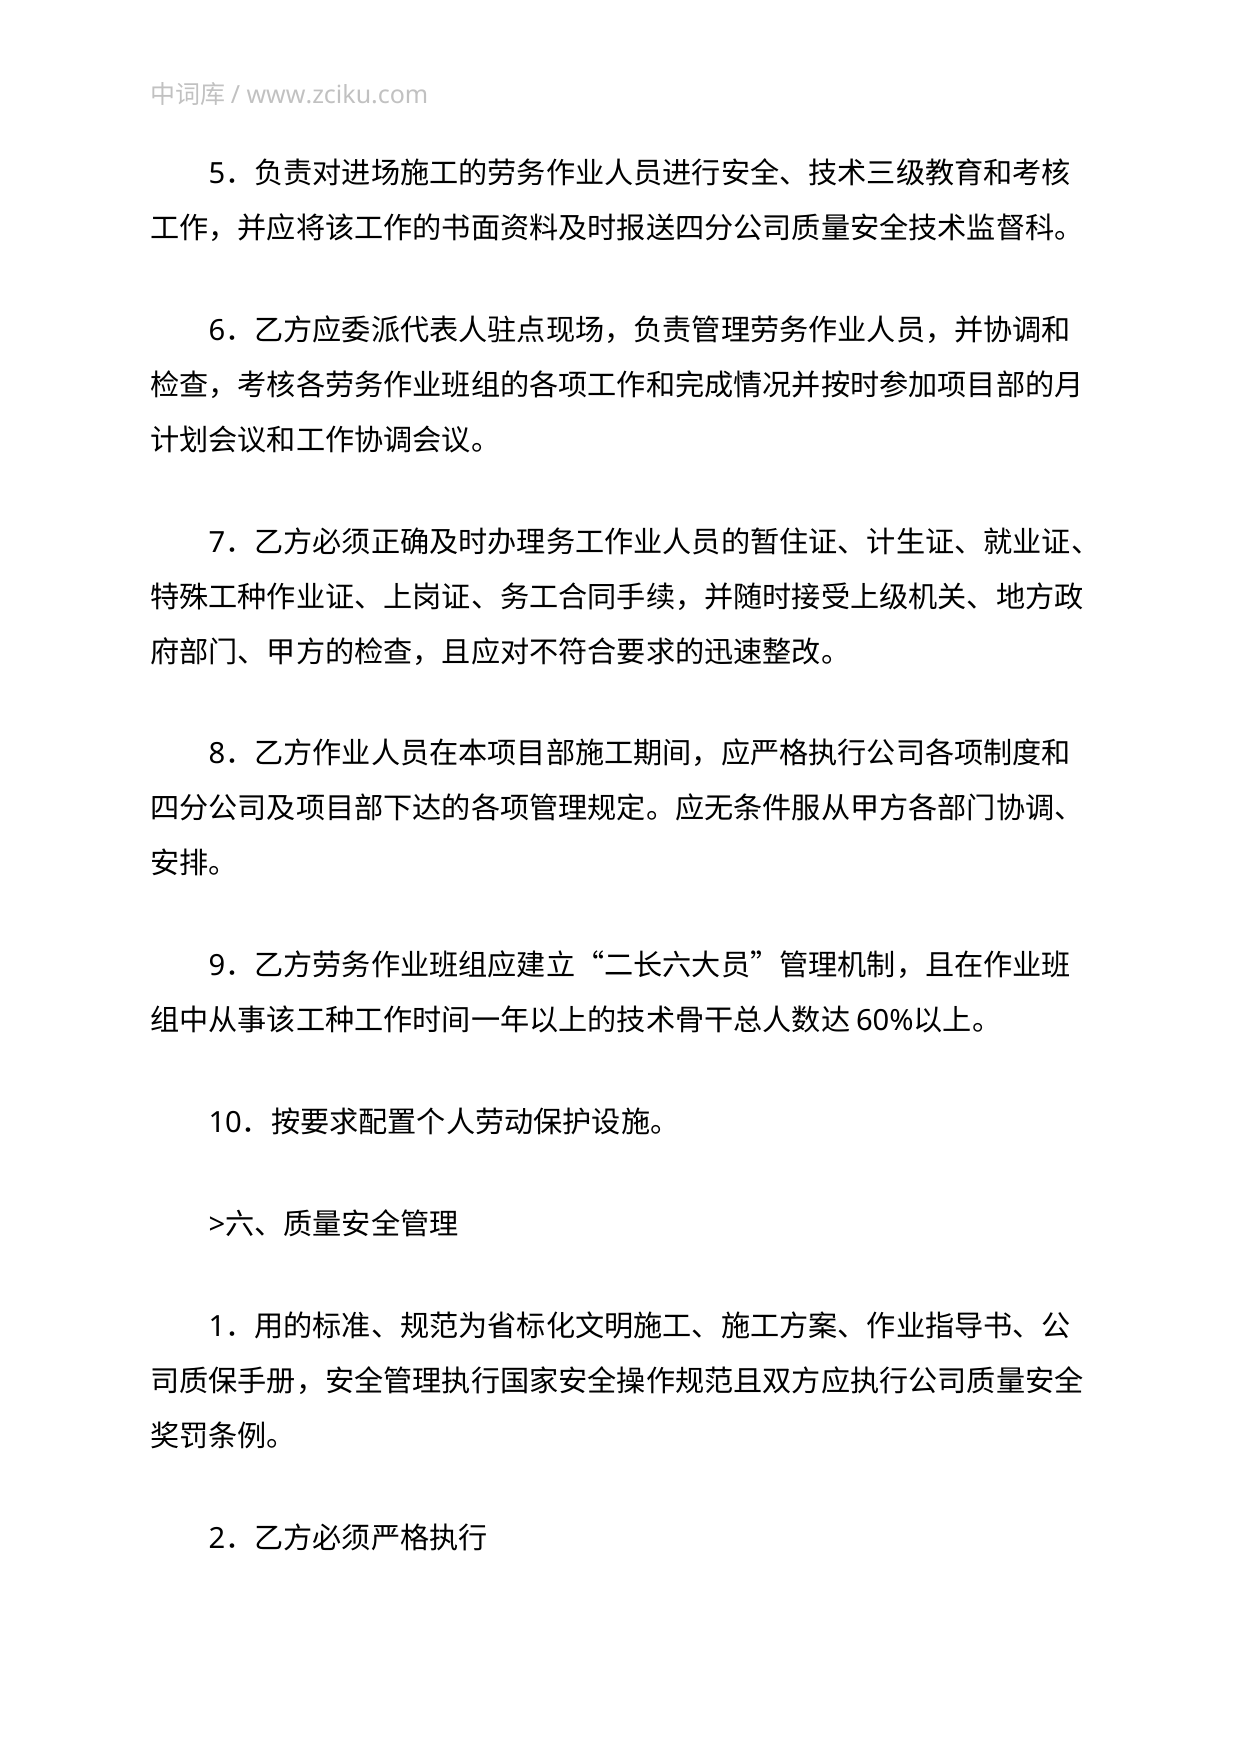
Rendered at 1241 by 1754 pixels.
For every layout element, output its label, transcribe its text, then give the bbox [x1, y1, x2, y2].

text 5．负责对进场施工的劳务作业人员进行安全、技术三级教育和考核工作，并应将该工作的书面资料及时报送四分公司质量安全技术监督科。 [150, 150, 1090, 247]
text >六、质量安全管理 [150, 1201, 1090, 1243]
text 8．乙方作业人员在本项目部施工期间，应严格执行公司各项制度和四分公司及项目部下达的各项管理规定。应无条件服从甲方各部门协调、安排。 [150, 730, 1090, 882]
text 7．乙方必须正确及时办理务工作业人员的暂住证、计生证、就业证、特殊工种作业证、上岗证、务工合同手续，并随时接受上级机关、地方政府部门、甲方的检查，且应对不符合要求的迅速整改。 [150, 518, 1090, 671]
text 10．按要求配置个人劳动保护设施。 [150, 1099, 1090, 1141]
text 2．乙方必须严格执行 [150, 1514, 1090, 1557]
text 6．乙方应委派代表人驻点现场，负责管理劳务作业人员，并协调和检查，考核各劳务作业班组的各项工作和完成情况并按时参加项目部的月计划会议和工作协调会议。 [150, 307, 1090, 459]
text 9．乙方劳务作业班组应建立“二长六大员”管理机制，且在作业班组中从事该工种工作时间一年以上的技术骨干总人数达60%以上。 [150, 942, 1090, 1039]
text 1．用的标准、规范为省标化文明施工、施工方案、作业指导书、公司质保手册，安全管理执行国家安全操作规范且双方应执行公司质量安全奖罚条例。 [150, 1303, 1090, 1455]
